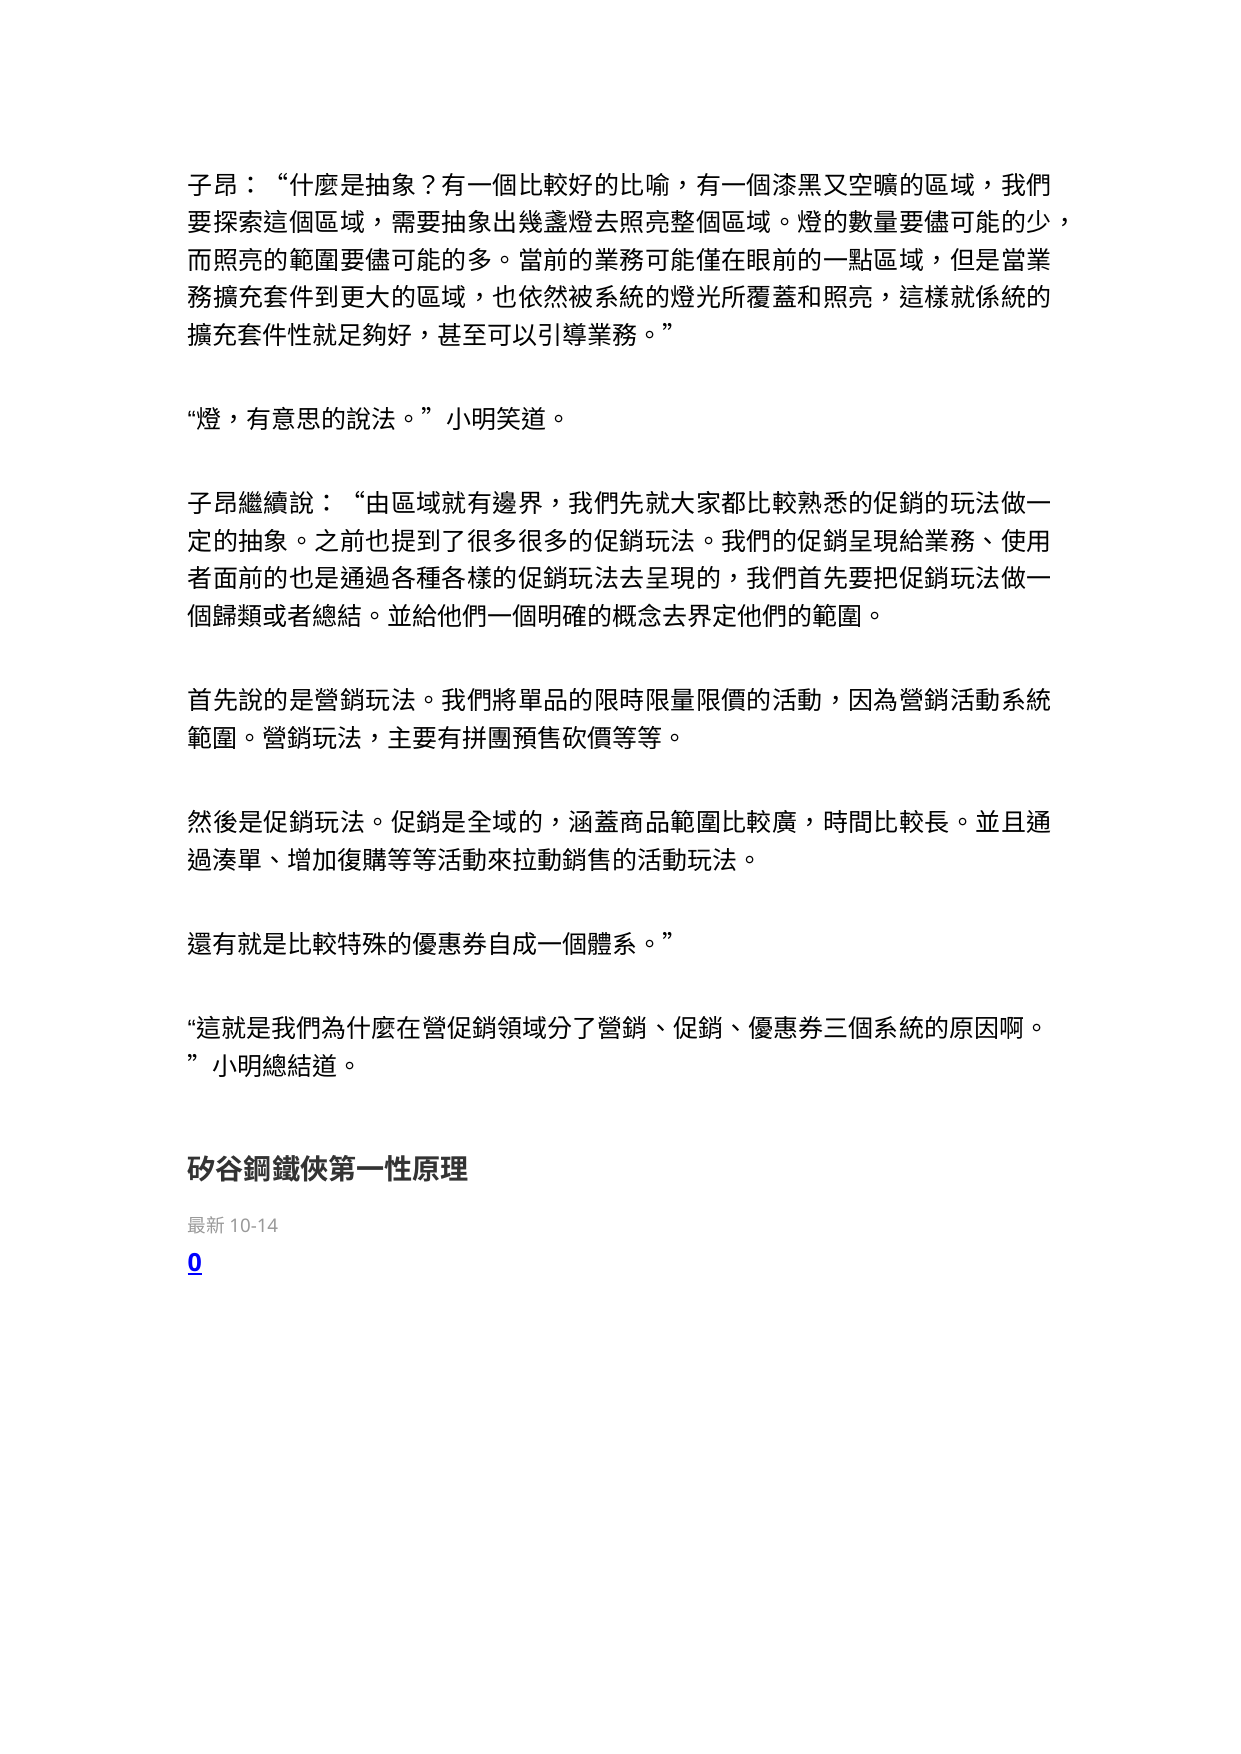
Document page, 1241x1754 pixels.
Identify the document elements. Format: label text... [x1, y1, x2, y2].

text “這就是我們為什麼在營促銷領域分了營銷、促銷、優惠券三個系統的原因啊。”小明總結道。 [187, 1008, 1053, 1083]
text 子昂繼續說：“由區域就有邊界，我們先就大家都比較熟悉的促銷的玩法做一定的抽象。之前也提到了很多很多的促銷玩法。我們的促銷呈現給業務、使用者面前的也是通過各種各樣的促銷玩法去呈現的，我們首先要把促銷玩法做一個歸類或者總結。並給他們一個明確的概念去界定他們的範圍。 [187, 483, 1053, 633]
text 0 [187, 1243, 1053, 1280]
text 還有就是比較特殊的優惠券自成一個體系。” [187, 924, 1053, 961]
text 然後是促銷玩法。促銷是全域的，涵蓋商品範圍比較廣，時間比較長。並且通過湊單、增加復購等等活動來拉動銷售的活動玩法。 [187, 802, 1053, 877]
text “燈，有意思的說法。”小明笑道。 [187, 399, 1053, 436]
text 最新 10-14 [187, 1205, 1053, 1243]
text 子昂：“什麼是抽象？有一個比較好的比喻，有一個漆黑又空曠的區域，我們要探索這個區域，需要抽象出幾盞燈去照亮整個區域。燈的數量要儘可能的少，而照亮的範圍要儘可能的多。當前的業務可能僅在眼前的一點區域，但是當業務擴充套件到更大的區域，也依然被系統的燈光所覆蓋和照亮，這樣就係統的擴充套件性就足夠好，甚至可以引導業務。” [187, 164, 1053, 352]
text 首先說的是營銷玩法。我們將單品的限時限量限價的活動，因為營銷活動系統範圍。營銷玩法，主要有拼團預售砍價等等。 [187, 680, 1053, 755]
text 矽谷鋼鐵俠第一性原理 [187, 1130, 1053, 1205]
